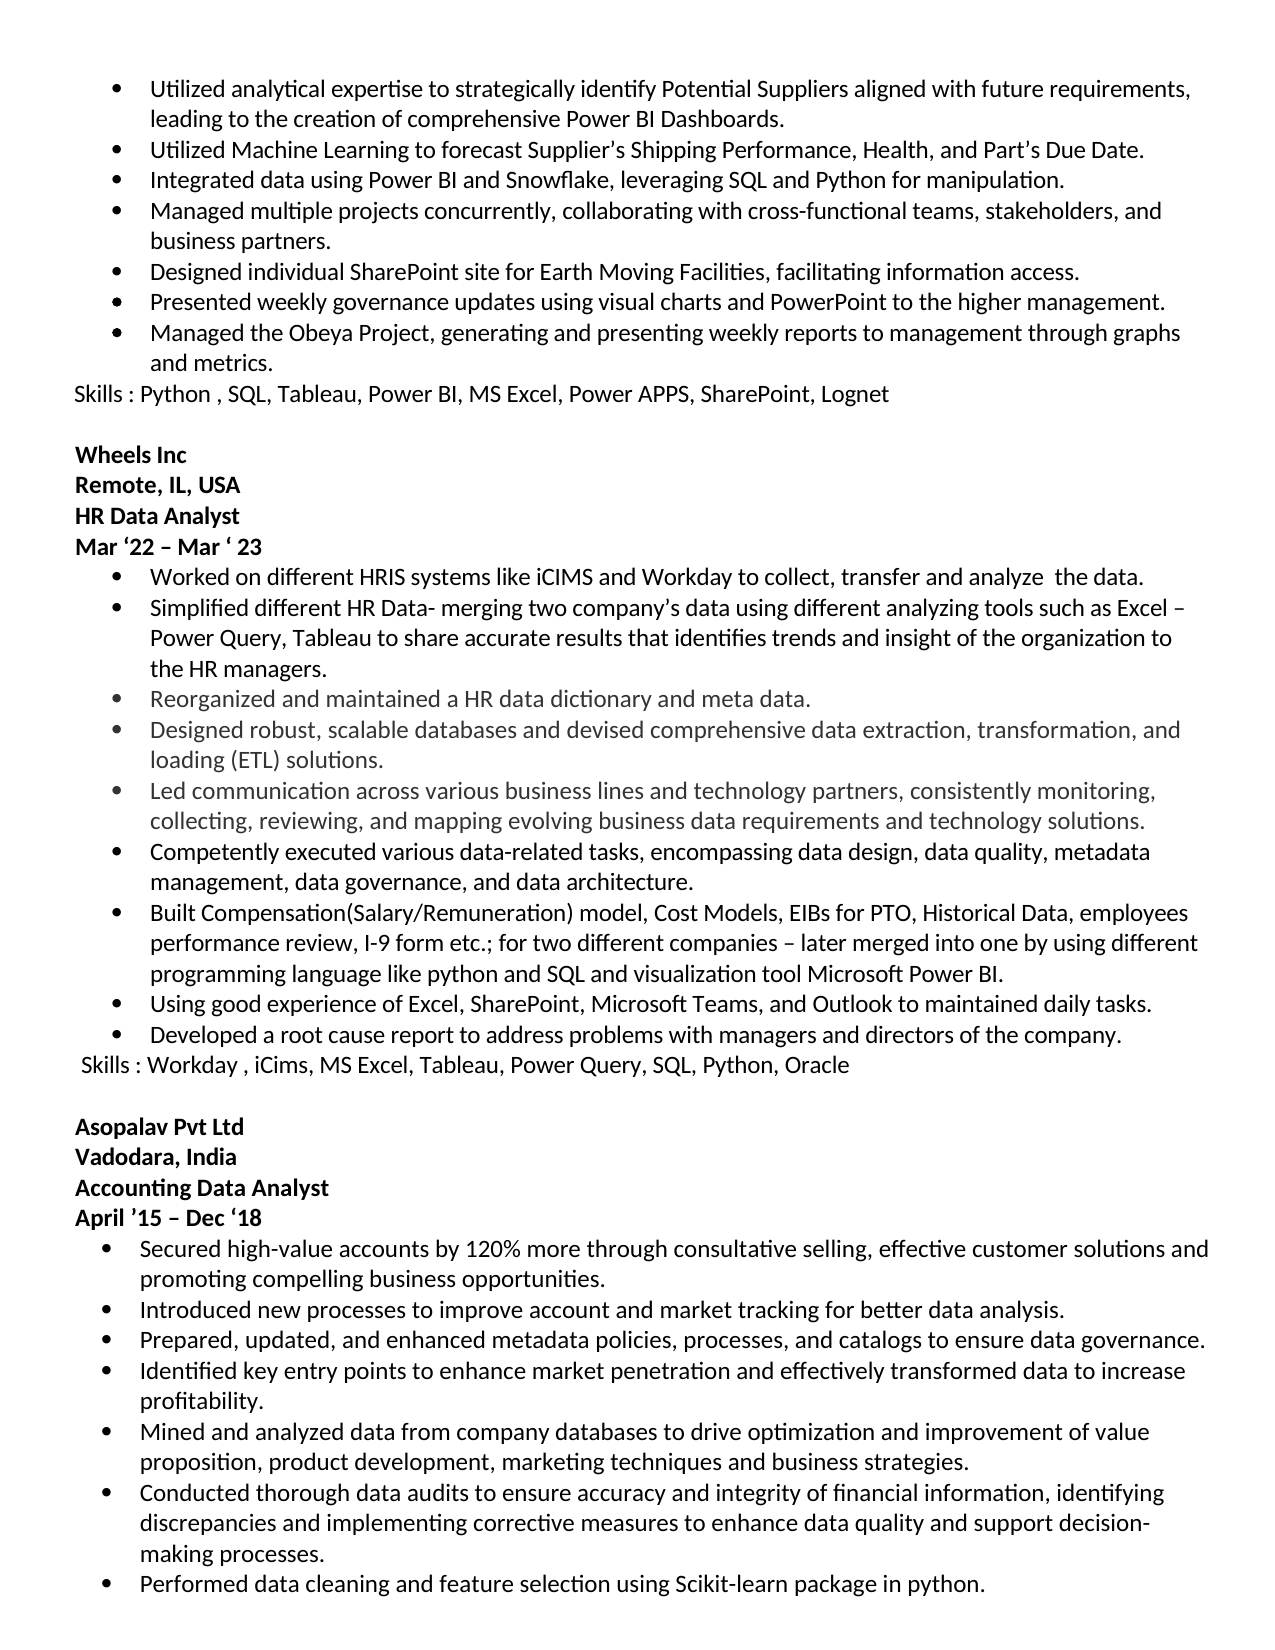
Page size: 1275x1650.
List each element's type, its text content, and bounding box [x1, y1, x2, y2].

list Performed data cleaning and feature selection using Scikit-learn package in python. [102, 1568, 1210, 1599]
list Developed a root cause report to address problems with managers and directors of the company. [112, 1019, 1210, 1049]
list Secured high-value accounts by 120% more through consultative selling, effective customer solutions and promoting compelling business opportunities. [102, 1233, 1210, 1294]
list Using good experience of Excel, SharePoint, Microsoft Teams, and Outlook to maintained daily tasks. [112, 988, 1210, 1019]
list Utilized analytical expertise to strategically identify Potential Suppliers aligned with future requirements, leading to the creation of comprehensive Power BI Dashboards. [112, 73, 1210, 134]
list Worked on different HRIS systems like iCIMS and Workday to collect, transfer and analyze the data. [112, 561, 1210, 592]
list Reorganized and maintained a HR data dictionary and meta data. [112, 683, 1210, 714]
list Conducted thorough data audits to ensure accuracy and integrity of financial information, identifying discrepancies and implementing corrective measures to enhance data quality and support decision-making processes. [102, 1477, 1210, 1568]
list Designed individual SharePoint site for Earth Moving Facilities, facilitating information access. [112, 256, 1210, 287]
list Integrated data using Power BI and Snowflake, leveraging SQL and Python for manipulation. [112, 164, 1210, 195]
list Simplified different HR Data- merging two company’s data using different analyzing tools such as Excel –Power Query, Tableau to share accurate results that identifies trends and insight of the organization to the HR managers. [112, 592, 1210, 683]
list Designed robust, scalable databases and devised comprehensive data extraction, transformation, and loading (ETL) solutions. [112, 714, 1210, 775]
list Competently executed various data-related tasks, encompassing data design, data quality, metadata management, data governance, and data architecture. [112, 836, 1210, 897]
text HR Data Analyst Mar ‘22 – Mar ‘ 23 [75, 500, 1210, 561]
list Prepared, updated, and enhanced metadata policies, processes, and catalogs to ensure data governance. [102, 1324, 1210, 1355]
list Presented weekly governance updates using visual charts and PowerPoint to the higher management. [112, 287, 1210, 317]
subtitle Wheels Inc Remote, IL, USA [75, 439, 1210, 500]
text Accounting Data Analyst April ’15 – Dec ‘18 [75, 1172, 1210, 1233]
list Utilized Machine Learning to forecast Supplier’s Shipping Performance, Health, and Part’s Due Date. [112, 134, 1210, 164]
list Mined and analyzed data from company databases to drive optimization and improvement of value proposition, product development, marketing techniques and business strategies. [102, 1416, 1210, 1477]
text Skills : Workday , iCims, MS Excel, Tableau, Power Query, SQL, Python, Oracle [64, 1049, 1210, 1080]
list Managed multiple projects concurrently, collaborating with cross-functional teams, stakeholders, and business partners. [112, 195, 1210, 256]
list Introduced new processes to improve account and market tracking for better data analysis. [102, 1294, 1210, 1324]
subtitle Asopalav Pvt Ltd Vadodara, India [75, 1111, 1210, 1172]
list Identified key entry points to enhance market penetration and effectively transformed data to increase profitability. [102, 1355, 1210, 1416]
list Managed the Obeya Project, generating and presenting weekly reports to management through graphs and metrics. [112, 317, 1210, 378]
list Led communication across various business lines and technology partners, consistently monitoring, collecting, reviewing, and mapping evolving business data requirements and technology solutions. [112, 775, 1210, 836]
text Skills : Python , SQL, Tableau, Power BI, MS Excel, Power APPS, SharePoint, Lognet [64, 378, 1210, 409]
list Built Compensation(Salary/Remuneration) model, Cost Models, EIBs for PTO, Historical Data, employees performance review, I-9 form etc.; for two different companies – later merged into one by using different programming language like python and SQL and visualization tool Microsoft Power BI. [112, 897, 1210, 988]
